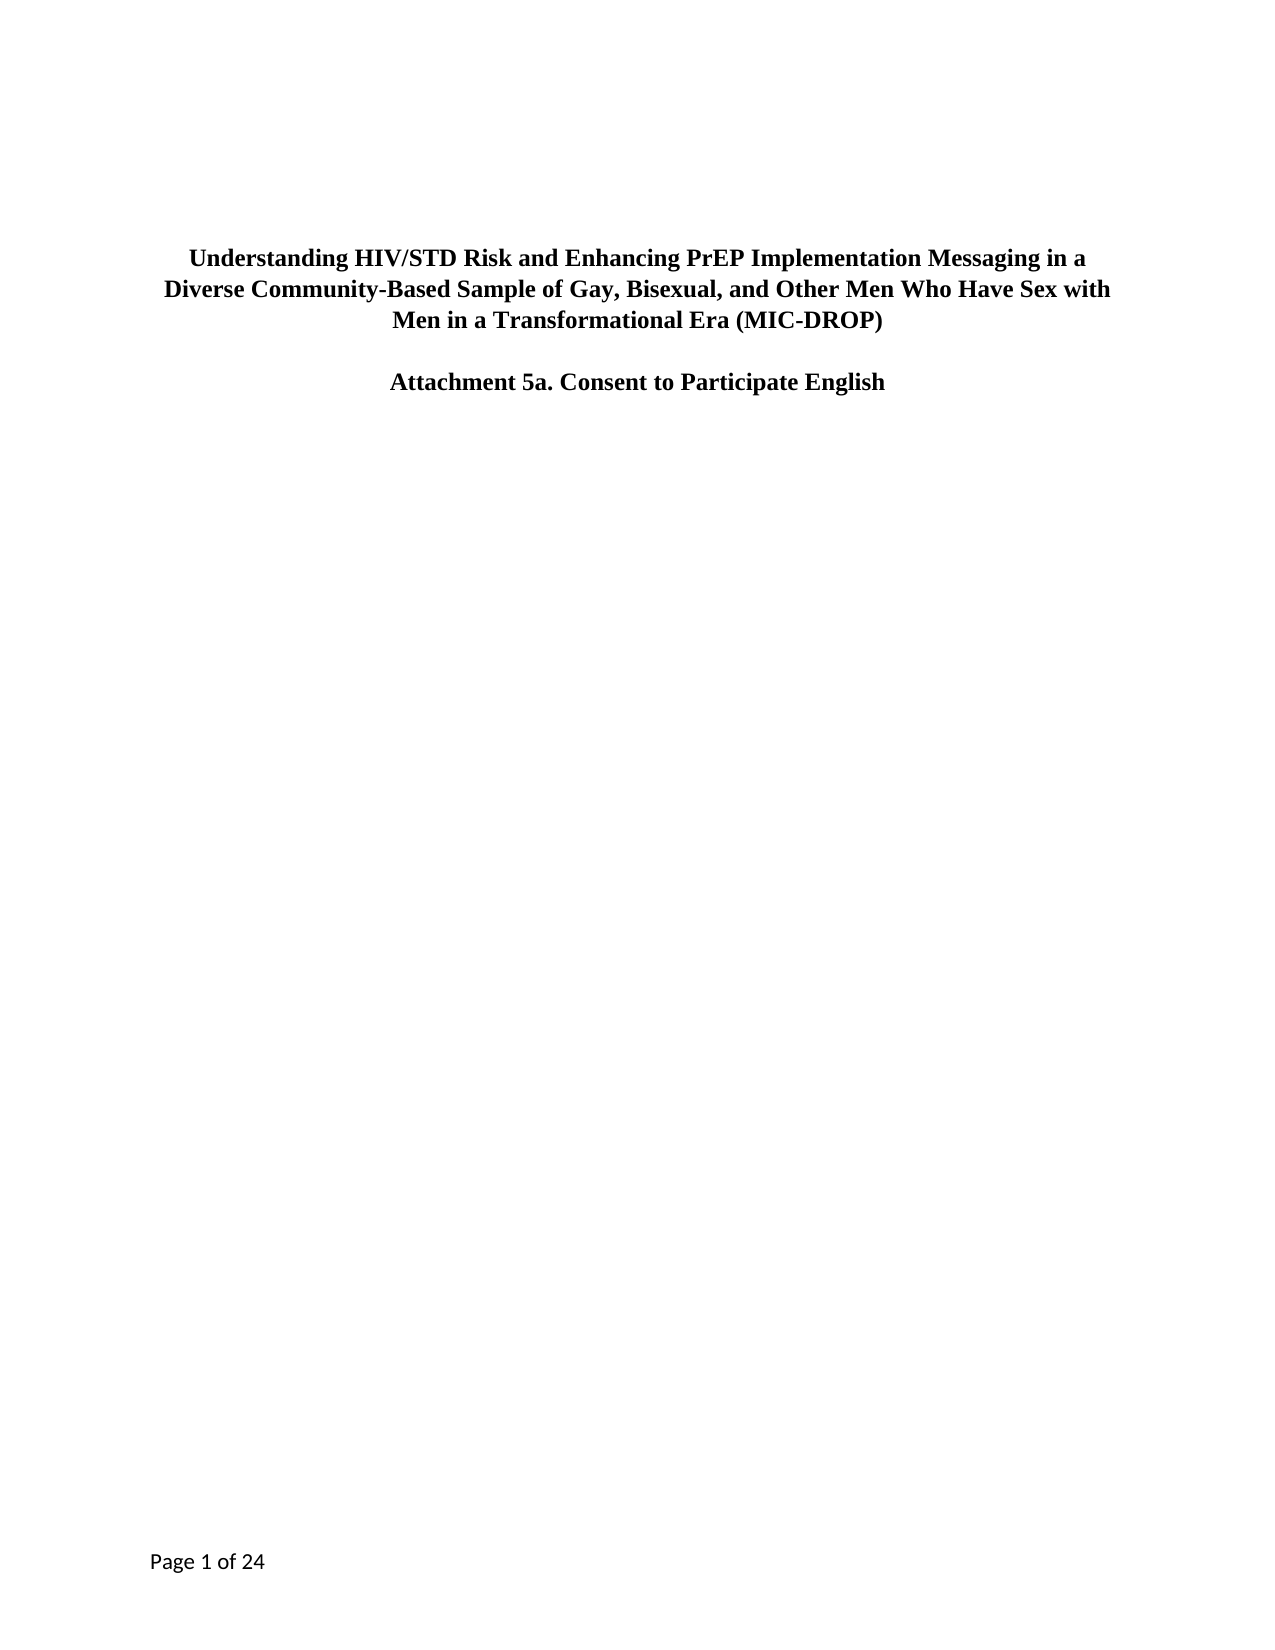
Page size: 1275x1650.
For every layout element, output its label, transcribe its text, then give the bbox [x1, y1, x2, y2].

text Attachment 5a. Consent to Participate English [150, 367, 1125, 396]
text Understanding HIV/STD Risk and Enhancing PrEP Implementation Messaging in a Diverse Community-Based Sample of Gay, Bisexual, and Other Men Who Have Sex with Men in a Transformational Era (MIC-DROP) [150, 243, 1125, 334]
